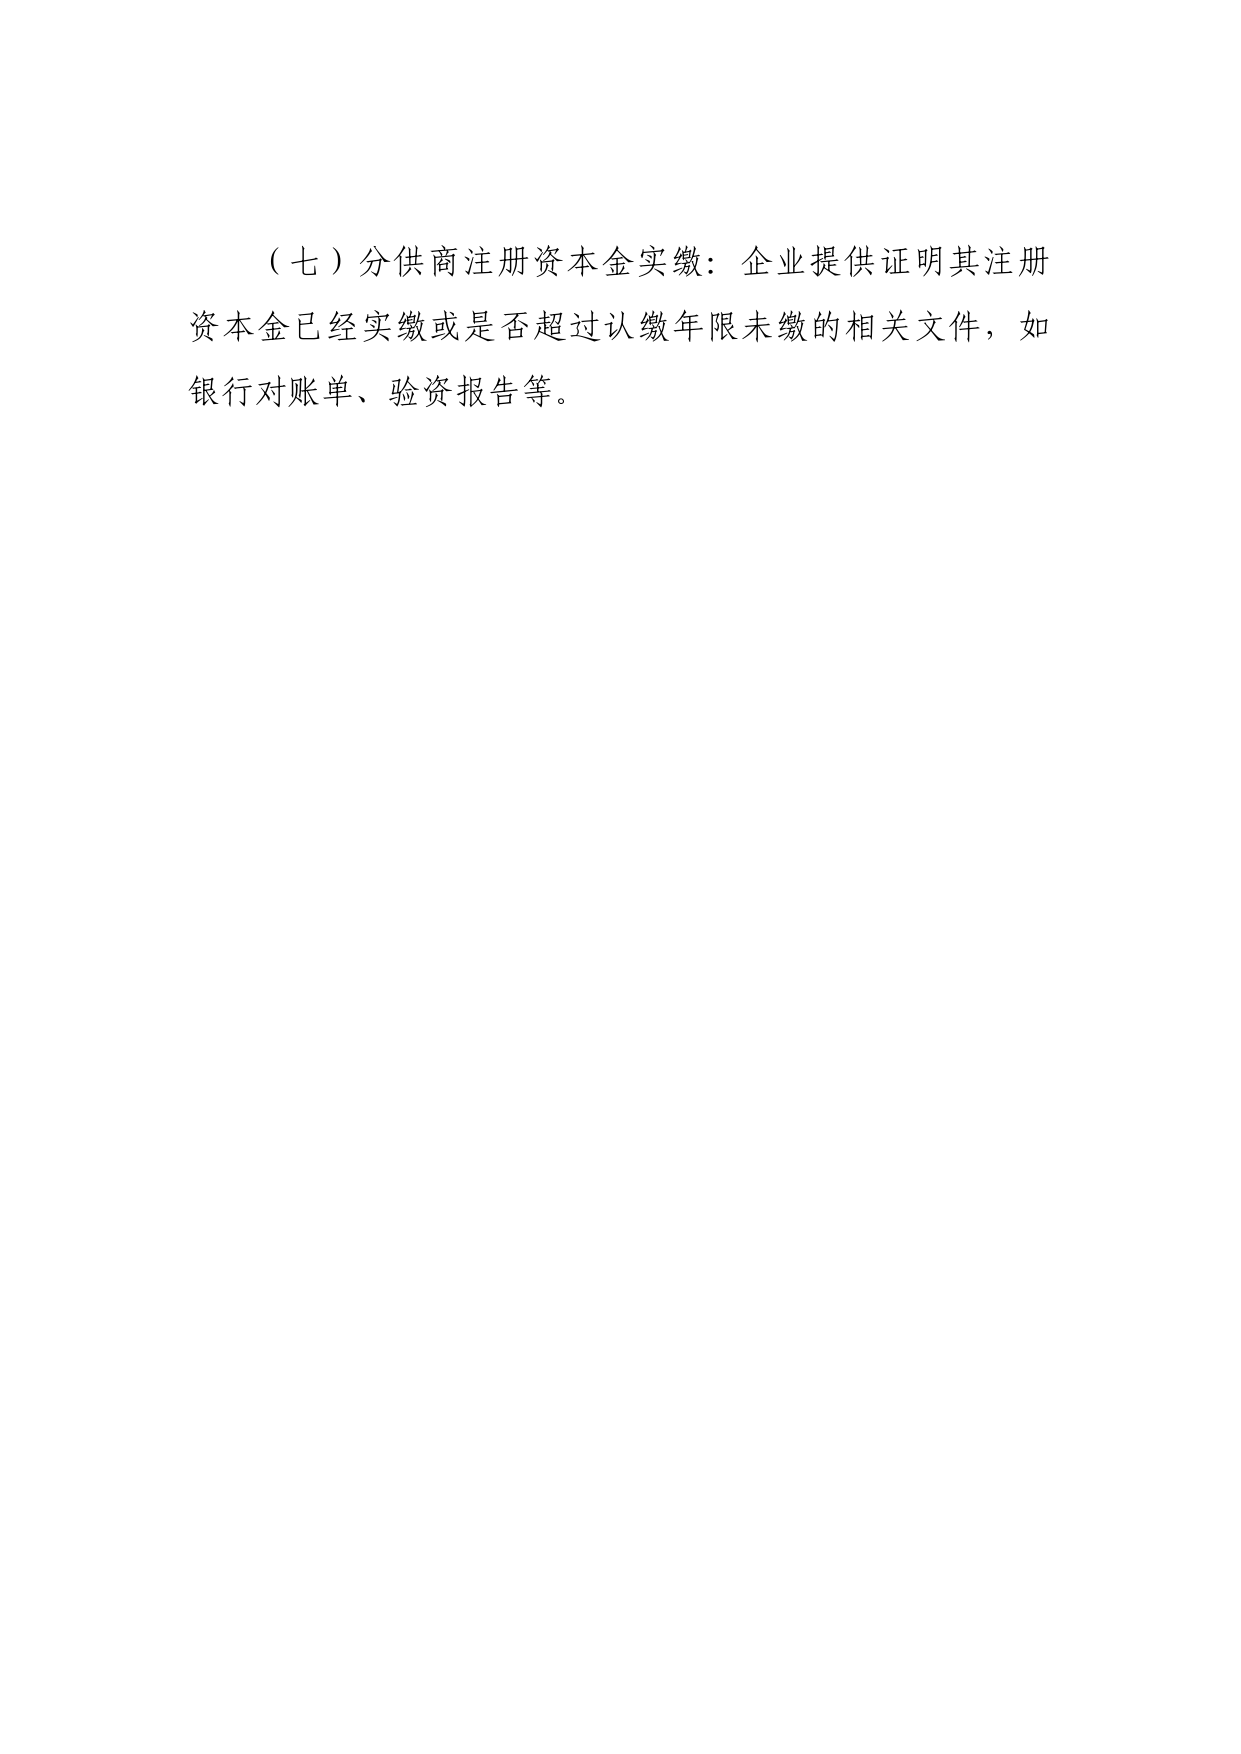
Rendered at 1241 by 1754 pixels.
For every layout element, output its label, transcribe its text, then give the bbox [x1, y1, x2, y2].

text （七）分供商注册资本金实缴：企业提供证明其注册资本金已经实缴或是否超过认缴年限未缴的相关文件，如银行对账单、验资报告等。 [187, 227, 1053, 422]
